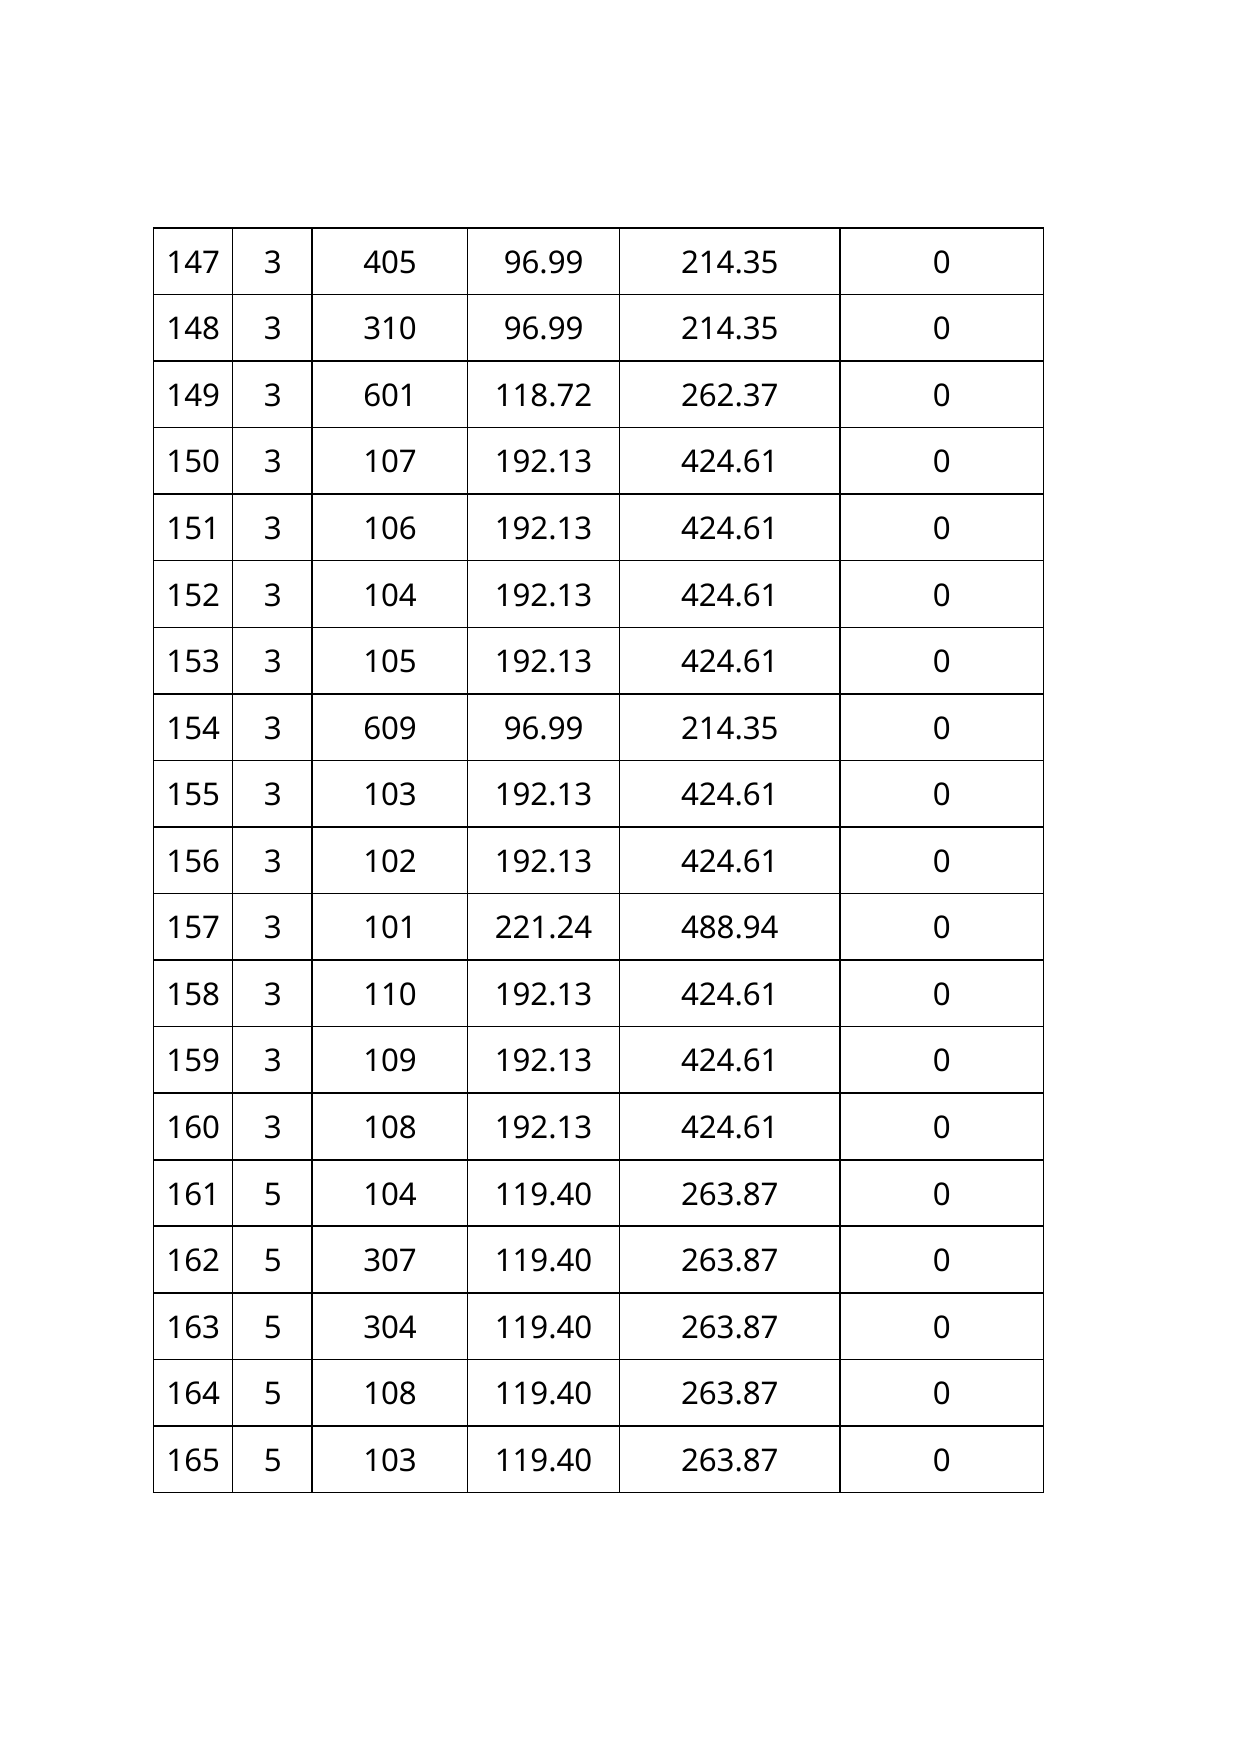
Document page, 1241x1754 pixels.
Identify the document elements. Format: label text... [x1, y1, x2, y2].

table_cell 214.35 [620, 229, 839, 293]
table_cell 3 [233, 761, 311, 826]
table_cell 3 [233, 495, 311, 560]
table_cell 102 [313, 828, 467, 893]
table_cell 0 [841, 1427, 1043, 1492]
table_cell 609 [313, 695, 467, 759]
table_cell 158 [154, 961, 232, 1026]
table_cell 601 [313, 362, 467, 427]
table_cell 3 [233, 362, 311, 427]
table_cell 162 [154, 1227, 232, 1292]
table_cell 304 [313, 1294, 467, 1358]
table_cell 119.40 [468, 1360, 619, 1425]
table_cell 104 [313, 1161, 467, 1225]
table_cell 424.61 [620, 828, 839, 893]
table_cell 103 [313, 1427, 467, 1492]
table_cell 96.99 [468, 229, 619, 293]
table_cell 263.87 [620, 1161, 839, 1225]
table_cell 424.61 [620, 961, 839, 1026]
table_cell 108 [313, 1360, 467, 1425]
table_cell 106 [313, 495, 467, 560]
table_cell 0 [841, 1360, 1043, 1425]
table_cell 103 [313, 761, 467, 826]
table_cell 151 [154, 495, 232, 560]
table_cell 163 [154, 1294, 232, 1358]
table_cell 3 [233, 229, 311, 293]
table_cell 164 [154, 1360, 232, 1425]
table_cell 154 [154, 695, 232, 759]
table_cell 105 [313, 628, 467, 693]
table_cell 0 [841, 229, 1043, 293]
table_cell 192.13 [468, 961, 619, 1026]
table_cell 0 [841, 1027, 1043, 1092]
table_cell 0 [841, 295, 1043, 360]
table_cell 3 [233, 628, 311, 693]
table_cell 0 [841, 561, 1043, 626]
table_cell 192.13 [468, 428, 619, 493]
table_cell 5 [233, 1294, 311, 1358]
table_cell 0 [841, 628, 1043, 693]
table_cell 263.87 [620, 1360, 839, 1425]
table_cell 192.13 [468, 761, 619, 826]
table_cell 119.40 [468, 1427, 619, 1492]
table_cell 424.61 [620, 561, 839, 626]
table_cell 96.99 [468, 295, 619, 360]
table_cell 0 [841, 1161, 1043, 1225]
table_cell 3 [233, 961, 311, 1026]
table_cell 149 [154, 362, 232, 427]
table_cell 3 [233, 428, 311, 493]
table_cell 424.61 [620, 1027, 839, 1092]
table_cell 0 [841, 1294, 1043, 1358]
table_cell 148 [154, 295, 232, 360]
table_cell 161 [154, 1161, 232, 1225]
table_cell 0 [841, 1094, 1043, 1159]
table_cell 118.72 [468, 362, 619, 427]
table_cell 0 [841, 495, 1043, 560]
table_cell 119.40 [468, 1161, 619, 1225]
table_cell 3 [233, 695, 311, 759]
table_cell 424.61 [620, 495, 839, 560]
table_cell 424.61 [620, 1094, 839, 1159]
table_cell 0 [841, 428, 1043, 493]
table_cell 157 [154, 894, 232, 959]
table_cell 424.61 [620, 761, 839, 826]
table_cell 214.35 [620, 695, 839, 759]
table_cell 159 [154, 1027, 232, 1092]
table_cell 424.61 [620, 428, 839, 493]
table_cell 263.87 [620, 1427, 839, 1492]
table_cell 3 [233, 1027, 311, 1092]
table_cell 221.24 [468, 894, 619, 959]
table_cell 192.13 [468, 1027, 619, 1092]
table_cell 160 [154, 1094, 232, 1159]
table_cell 214.35 [620, 295, 839, 360]
table_cell 310 [313, 295, 467, 360]
table_cell 263.87 [620, 1294, 839, 1358]
table_cell 104 [313, 561, 467, 626]
table_cell 5 [233, 1427, 311, 1492]
table_cell 155 [154, 761, 232, 826]
table_cell 424.61 [620, 628, 839, 693]
table_cell 3 [233, 295, 311, 360]
table_cell 110 [313, 961, 467, 1026]
table_cell 119.40 [468, 1227, 619, 1292]
table_cell 192.13 [468, 828, 619, 893]
table_cell 0 [841, 695, 1043, 759]
table_cell 263.87 [620, 1227, 839, 1292]
table_cell 3 [233, 561, 311, 626]
table_cell 3 [233, 828, 311, 893]
table_cell 147 [154, 229, 232, 293]
table_cell 0 [841, 961, 1043, 1026]
table_cell 192.13 [468, 495, 619, 560]
table_cell 0 [841, 362, 1043, 427]
table_cell 119.40 [468, 1294, 619, 1358]
table_cell 153 [154, 628, 232, 693]
table_cell 150 [154, 428, 232, 493]
table_cell 5 [233, 1161, 311, 1225]
table_cell 3 [233, 894, 311, 959]
table_cell 0 [841, 761, 1043, 826]
table_cell 405 [313, 229, 467, 293]
table_cell 5 [233, 1360, 311, 1425]
table_cell 192.13 [468, 1094, 619, 1159]
table_cell 156 [154, 828, 232, 893]
table_cell 3 [233, 1094, 311, 1159]
table_cell 165 [154, 1427, 232, 1492]
table_cell 488.94 [620, 894, 839, 959]
table_cell 0 [841, 1227, 1043, 1292]
table_cell 96.99 [468, 695, 619, 759]
table_cell 152 [154, 561, 232, 626]
table_cell 192.13 [468, 561, 619, 626]
table_cell 108 [313, 1094, 467, 1159]
table_cell 262.37 [620, 362, 839, 427]
table_cell 307 [313, 1227, 467, 1292]
table_cell 0 [841, 828, 1043, 893]
table_cell 192.13 [468, 628, 619, 693]
table_cell 0 [841, 894, 1043, 959]
table_cell 109 [313, 1027, 467, 1092]
table_cell 107 [313, 428, 467, 493]
table_cell 5 [233, 1227, 311, 1292]
table_cell 101 [313, 894, 467, 959]
